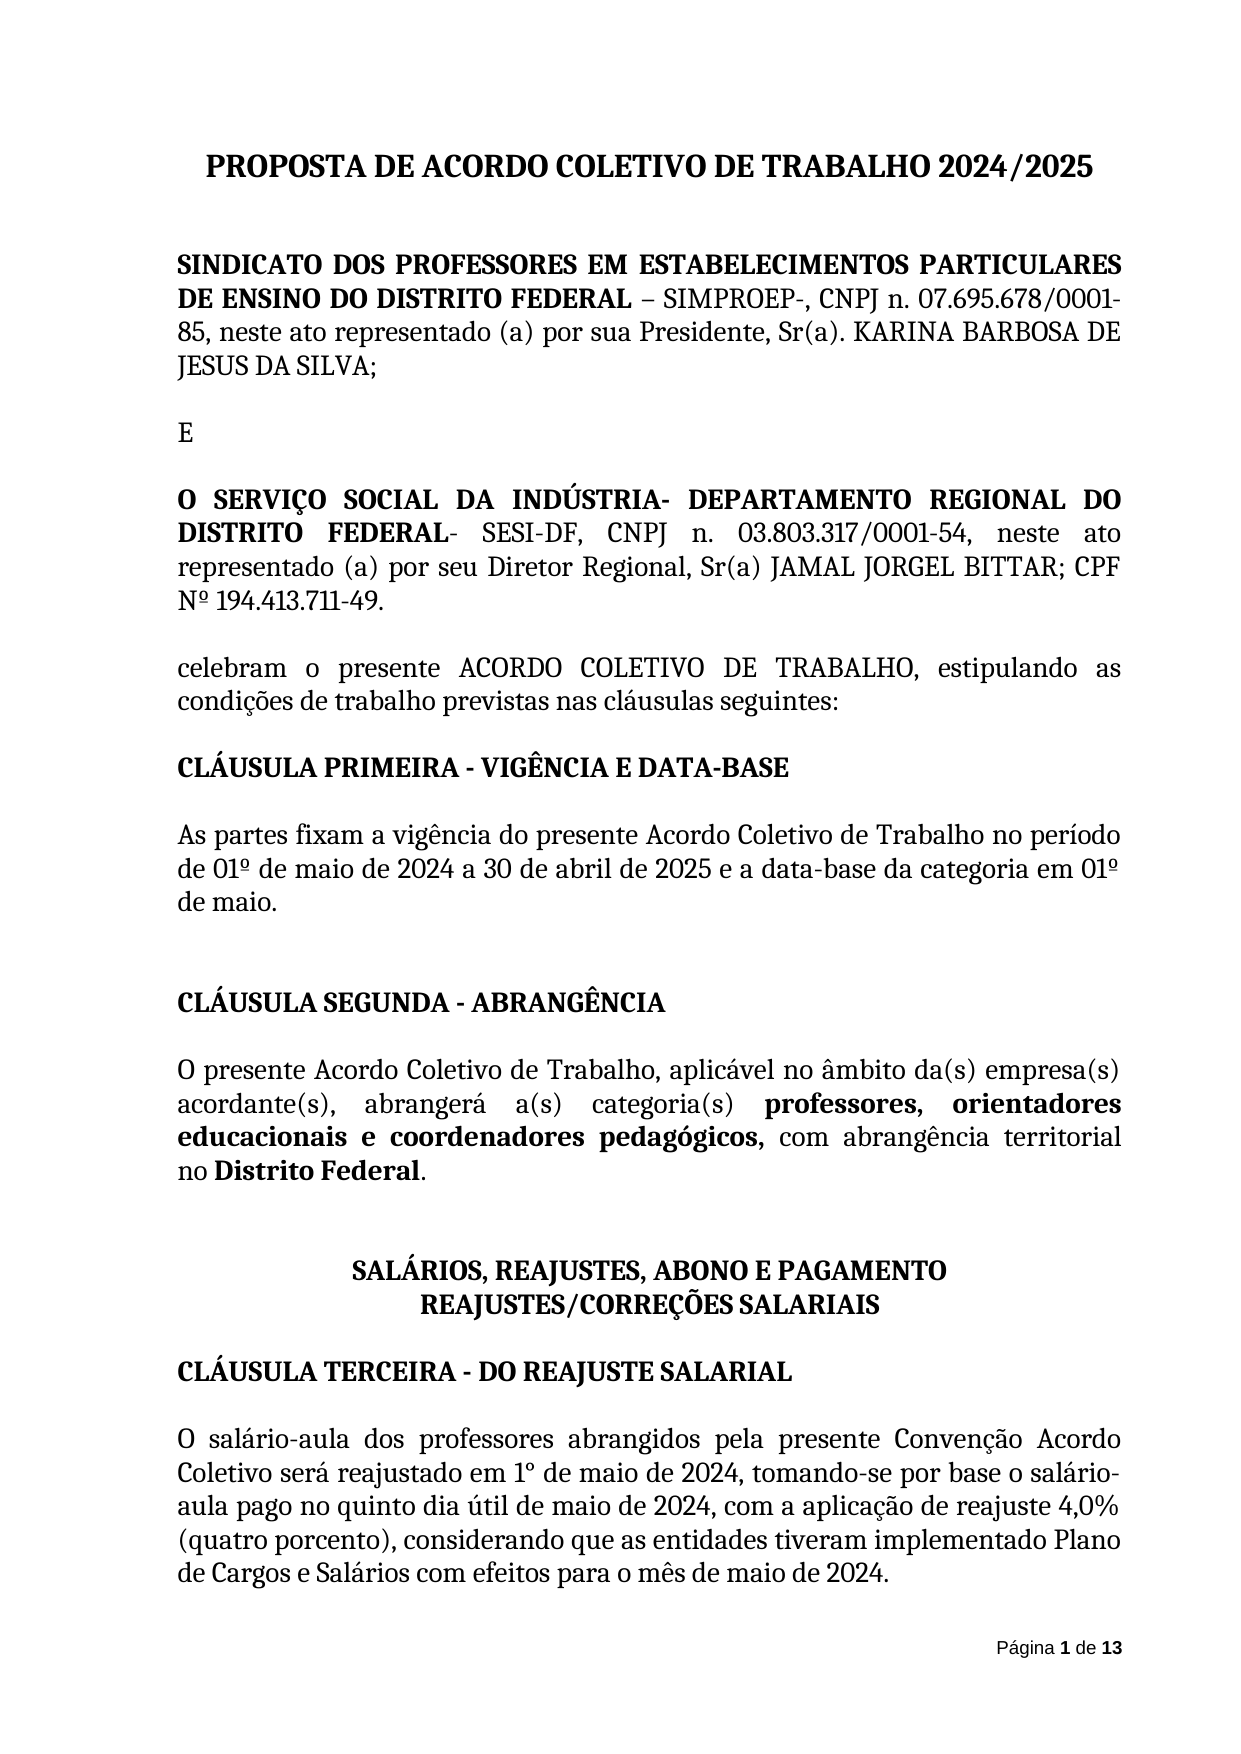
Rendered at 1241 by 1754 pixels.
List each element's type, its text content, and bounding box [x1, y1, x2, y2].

text celebram o presente ACORDO COLETIVO DE TRABALHO, estipulando as condições de trabalho previstas nas cláusulas seguintes: [177, 617, 1122, 718]
text Proposta de ACORDO COLETIVO DE TRABALHO 2024/2025 [177, 148, 1122, 186]
text As partes fixam a vigência do presente Acordo Coletivo de Trabalho no período de 01º de maio de 2024 a 30 de abril de 2025 e a data-base da categoria em 01º de maio. [177, 785, 1122, 919]
text O presente Acordo Coletivo de Trabalho, aplicável no âmbito da(s) empresa(s) acordante(s), abrangerá a(s) categoria(s) professores, orientadores educacionais e coordenadores pedagógicos, com abrangência territorial no Distrito Federal. [177, 1020, 1122, 1187]
text E O SERVIÇO SOCIAL DA INDÚSTRIA- DEPARTAMENTO REGIONAL DO DISTRITO FEDERAL- SESI-DF, CNPJ n. 03.803.317/0001-54, neste ato representado (a) por seu Diretor Regional, Sr(a) JAMAL JORGEL BITTAR; CPF Nº 194.413.711-49. [177, 382, 1122, 617]
text O salário-aula dos professores abrangidos pela presente Convenção Acordo Coletivo será reajustado em 1° de maio de 2024, tomando-se por base o salário-aula pago no quinto dia útil de maio de 2024, com a aplicação de reajuste 4,0% (quatro porcento), considerando que as entidades tiveram implementado Plano de Cargos e Salários com efeitos para o mês de maio de 2024. [177, 1389, 1122, 1590]
text REAJUSTES/CORREÇÕES SALARIAIS [177, 1288, 1122, 1322]
text CLÁUSULA TERCEIRA - DO REAJUSTE SALARIAL [177, 1322, 1122, 1389]
text SALÁRIOS, REAJUSTES, ABONO E PAGAMENTO [177, 1254, 1122, 1288]
text CLÁUSULA PRIMEIRA - VIGÊNCIA E DATA-BASE [177, 718, 1122, 785]
text CLÁUSULA SEGUNDA - ABRANGÊNCIA [177, 953, 1122, 1020]
text SINDICATO DOS PROFESSORES EM ESTABELECIMENTOS PARTICULARES DE ENSINO DO DISTRITO FEDERAL – SIMPROEP-, CNPJ n. 07.695.678/0001-85, neste ato representado (a) por sua Presidente, Sr(a). KARINA BARBOSA DE JESUS DA SILVA; [177, 248, 1122, 382]
